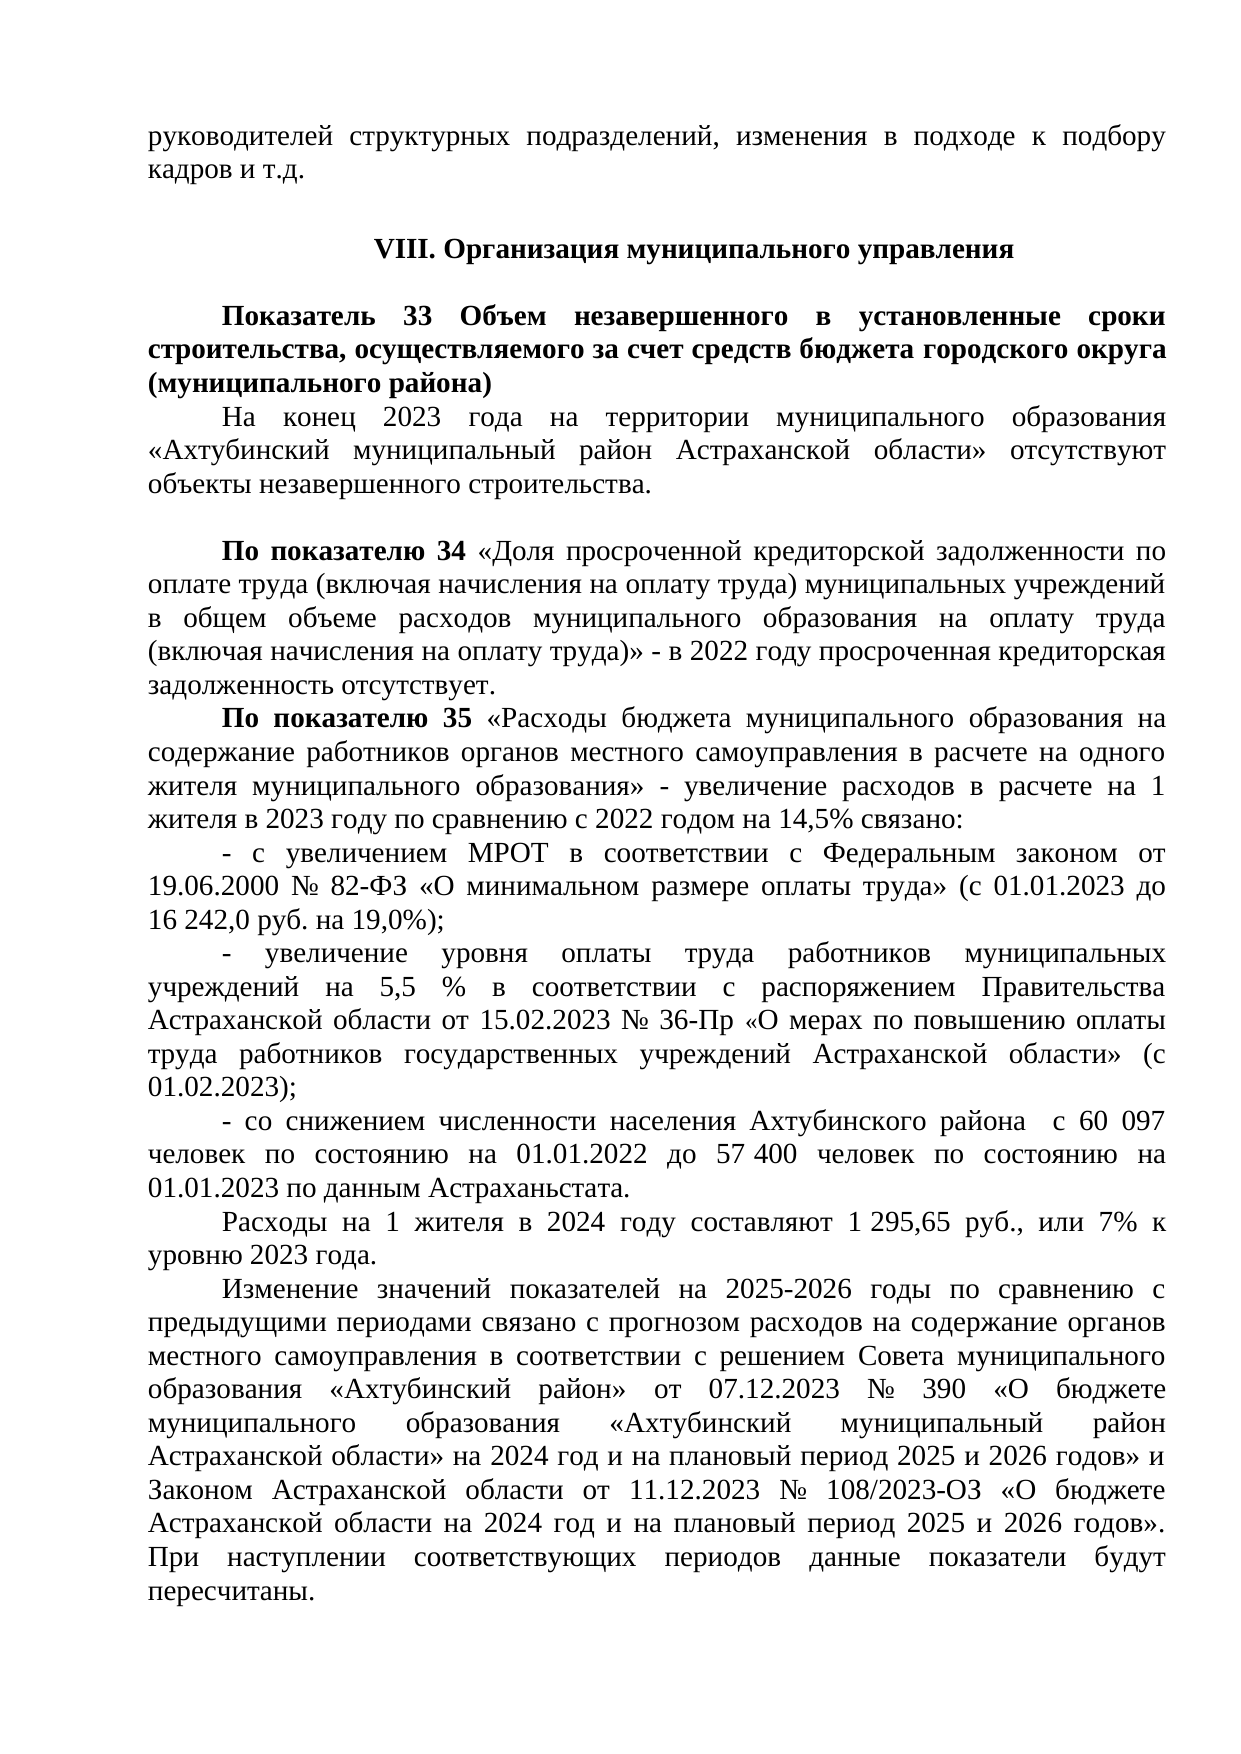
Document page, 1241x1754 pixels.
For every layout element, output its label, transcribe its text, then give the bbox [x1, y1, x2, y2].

text Расходы на 1 жителя в 2024 году составляют 1 295,65 руб., или 7% к уровню 2023 года. [148, 1204, 1167, 1271]
text - увеличение уровня оплаты труда работников муниципальных учреждений на 5,5 % в соответствии с распоряжением Правительства Астраханской области от 15.02.2023 № 36-Пр «О мерах по повышению оплаты труда работников государственных учреждений Астраханской области» (с 01.02.2023); [148, 935, 1167, 1103]
text VΙΙΙ. Организация муниципального управления [148, 231, 1167, 264]
text - с увеличением МРОТ в соответствии с Федеральным законом от 19.06.2000 № 82-ФЗ «О минимальном размере оплаты труда» (с 01.01.2023 до 16 242,0 руб. на 19,0%); [148, 835, 1167, 935]
text Показатель 33 Объем незавершенного в установленные сроки строительства, осуществляемого за счет средств бюджета городского округа (муниципального района) [148, 298, 1167, 399]
text На конец 2023 года на территории муниципального образования «Ахтубинский муниципальный район Астраханской области» отсутствуют объекты незавершенного строительства. [148, 399, 1167, 499]
text Изменение значений показателей на 2025-2026 годы по сравнению с предыдущими периодами связано с прогнозом расходов на содержание органов местного самоуправления в соответствии с решением Совета муниципального образования «Ахтубинский район» от 07.12.2023 № 390 «О бюджете муниципального образования «Ахтубинский муниципальный район Астраханской области» на 2024 год и на плановый период 2025 и 2026 годов» и Законом Астраханской области от 11.12.2023 № 108/2023-ОЗ «О бюджете Астраханской области на 2024 год и на плановый период 2025 и 2026 годов». При наступлении соответствующих периодов данные показатели будут пересчитаны. [148, 1271, 1167, 1606]
text - со снижением численности населения Ахтубинского района с 60 097 человек по состоянию на 01.01.2022 до 57 400 человек по состоянию на 01.01.2023 по данным Астраханьстата. [148, 1103, 1167, 1204]
text По показателю 34 «Доля просроченной кредиторской задолженности по оплате труда (включая начисления на оплату труда) муниципальных учреждений в общем объеме расходов муниципального образования на оплату труда (включая начисления на оплату труда)» - в 2022 году просроченная кредиторская задолженность отсутствует. [148, 533, 1167, 701]
text По показателю 35 «Расходы бюджета муниципального образования на содержание работников органов местного самоуправления в расчете на одного жителя муниципального образования» - увеличение расходов в расчете на 1 жителя в 2023 году по сравнению с 2022 годом на 14,5% связано: [148, 701, 1167, 835]
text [148, 118, 1167, 185]
